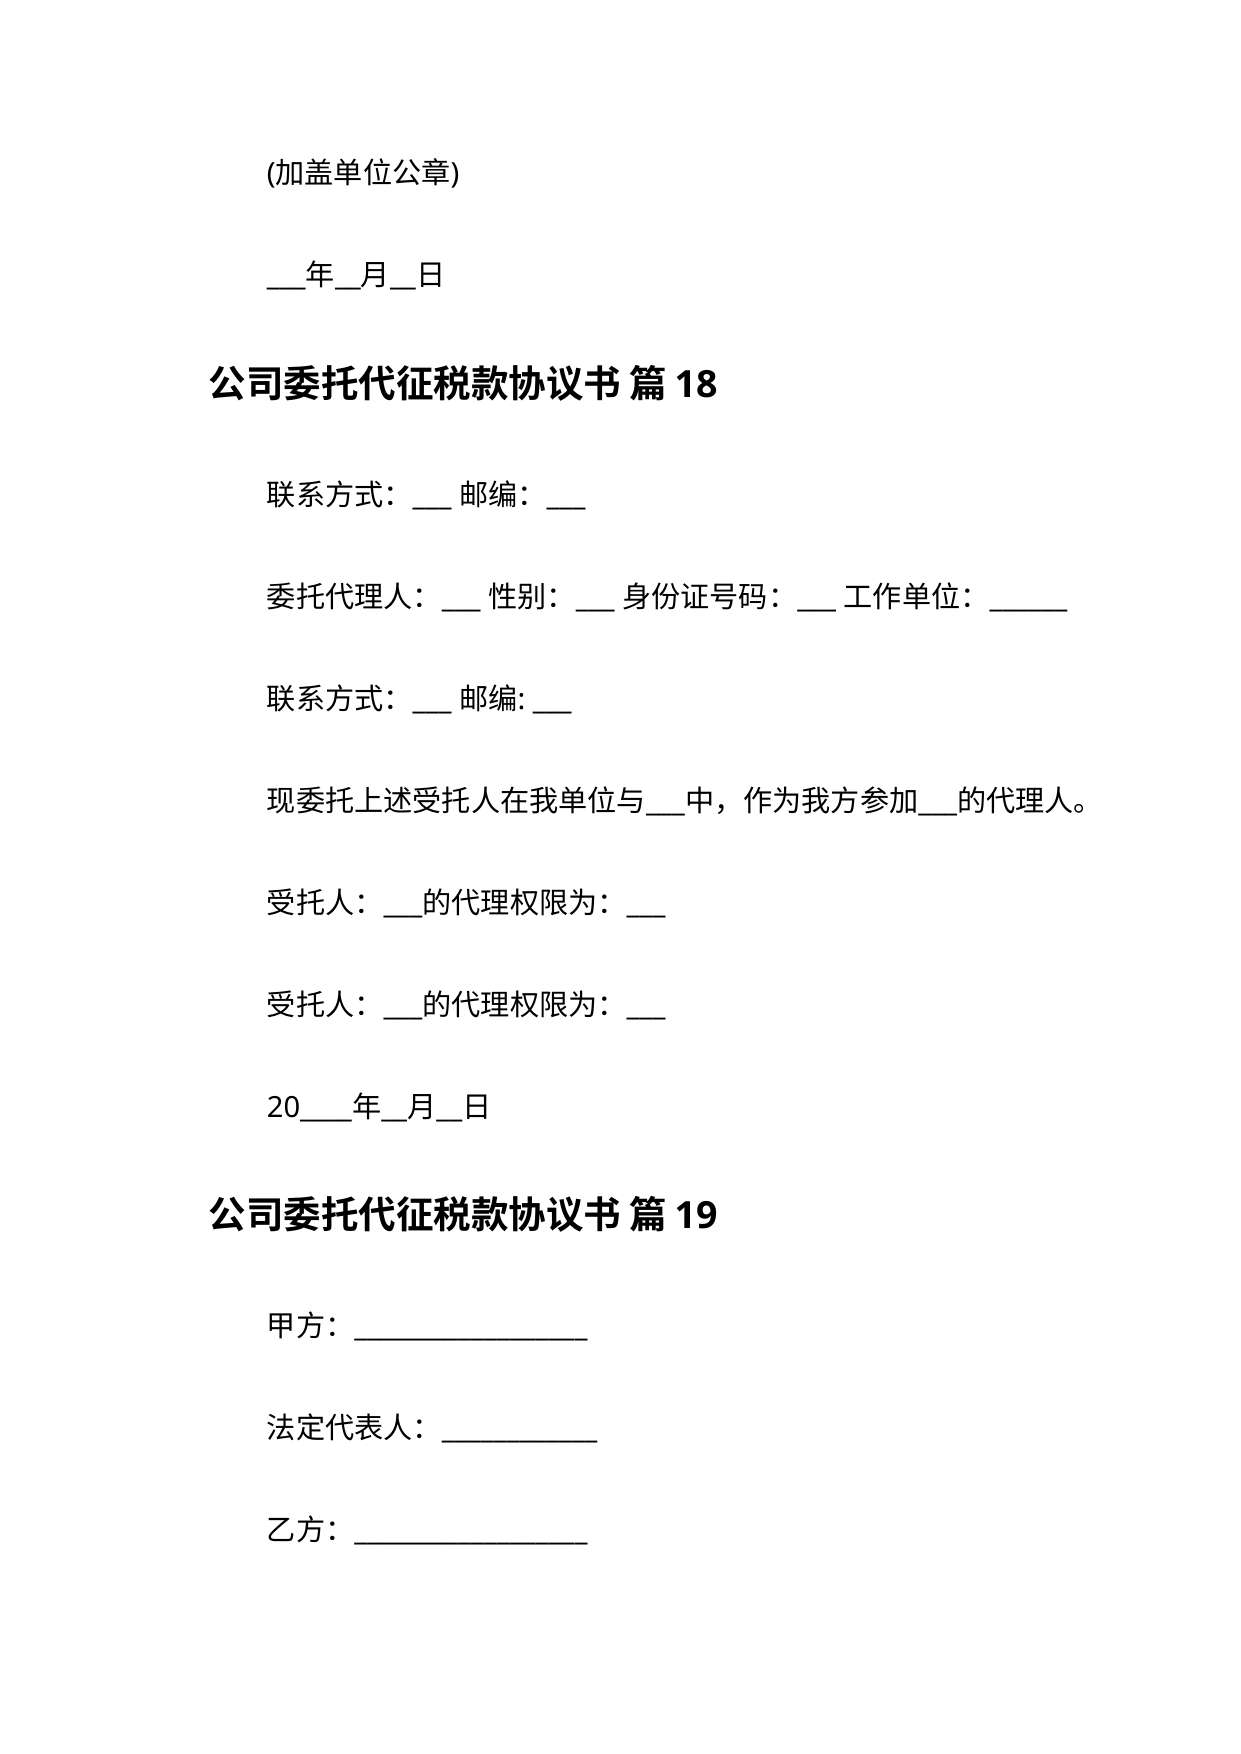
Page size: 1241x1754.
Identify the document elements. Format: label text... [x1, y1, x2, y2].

text 20____年__月__日 [150, 1083, 1090, 1126]
text ___年__月__日 [150, 252, 1090, 294]
text (加盖单位公章) [150, 150, 1090, 192]
text 受托人：___的代理权限为：___ [150, 981, 1090, 1024]
text 现委托上述受托人在我单位与___中，作为我方参加___的代理人。 [150, 777, 1090, 820]
text 法定代表人：____________ [150, 1405, 1090, 1447]
text 乙方：__________________ [150, 1507, 1090, 1549]
text 联系方式：___ 邮编：___ [150, 472, 1090, 514]
text 联系方式：___ 邮编: ___ [150, 676, 1090, 718]
text 甲方：__________________ [150, 1303, 1090, 1345]
text 委托代理人：___ 性别：___ 身份证号码：___ 工作单位：______ [150, 573, 1090, 616]
text 公司委托代征税款协议书 篇18 [150, 354, 1090, 408]
text 公司委托代征税款协议书 篇19 [150, 1185, 1090, 1240]
text 受托人：___的代理权限为：___ [150, 879, 1090, 922]
